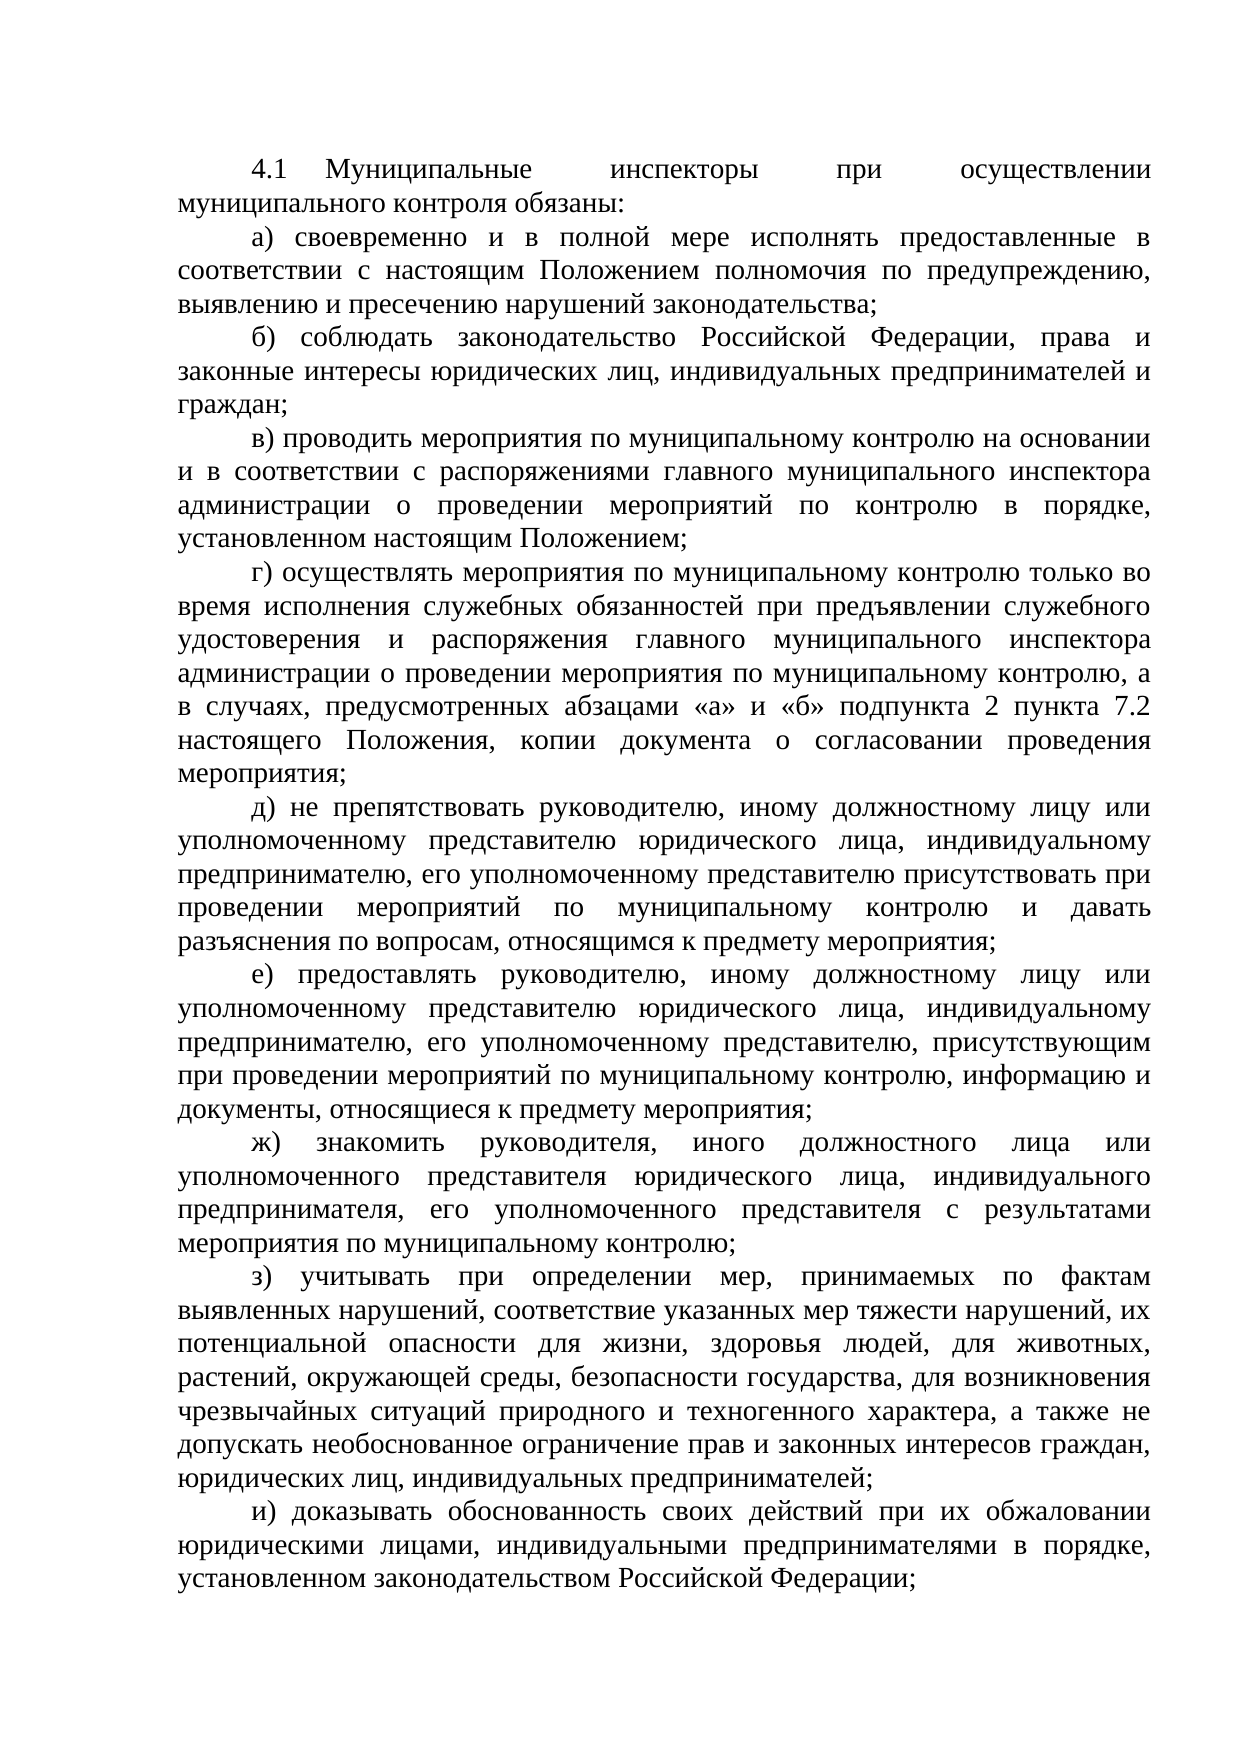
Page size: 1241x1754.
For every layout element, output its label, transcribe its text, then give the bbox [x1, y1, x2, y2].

text г) осуществлять мероприятия по муниципальному контролю только во время исполнения служебных обязанностей при предъявлении служебного удостоверения и распоряжения главного муниципального инспектора администрации о проведении мероприятия по муниципальному контролю, а в случаях, предусмотренных абзацами «а» и «б» подпункта 2 пункта 7.2 настоящего Положения, копии документа о согласовании проведения мероприятия; [177, 554, 1152, 789]
text в) проводить мероприятия по муниципальному контролю на основании и в соответствии с распоряжениями главного муниципального инспектора администрации о проведении мероприятий по контролю в порядке, установленном настоящим Положением; [177, 420, 1152, 554]
text б) соблюдать законодательство Российской Федерации, права и законные интересы юридических лиц, индивидуальных предпринимателей и граждан; [177, 319, 1152, 420]
list Муниципальные инспекторы при осуществлении муниципального контроля обязаны: [177, 152, 1152, 219]
text д) не препятствовать руководителю, иному должностному лицу или уполномоченному представителю юридического лица, индивидуальному предпринимателю, его уполномоченному представителю присутствовать при проведении мероприятий по муниципальному контролю и давать разъяснения по вопросам, относящимся к предмету мероприятия; [177, 789, 1152, 957]
text а) своевременно и в полной мере исполнять предоставленные в соответствии с настоящим Положением полномочия по предупреждению, выявлению и пресечению нарушений законодательства; [177, 219, 1152, 319]
text и) доказывать обоснованность своих действий при их обжаловании юридическими лицами, индивидуальными предпринимателями в порядке, установленном законодательством Российской Федерации; [177, 1493, 1152, 1594]
text ж) знакомить руководителя, иного должностного лица или уполномоченного представителя юридического лица, индивидуального предпринимателя, его уполномоченного представителя с результатами мероприятия по муниципальному контролю; [177, 1124, 1152, 1258]
text з) учитывать при определении мер, принимаемых по фактам выявленных нарушений, соответствие указанных мер тяжести нарушений, их потенциальной опасности для жизни, здоровья людей, для животных, растений, окружающей среды, безопасности государства, для возникновения чрезвычайных ситуаций природного и техногенного характера, а также не допускать необоснованное ограничение прав и законных интересов граждан, юридических лиц, индивидуальных предпринимателей; [177, 1258, 1152, 1493]
text е) предоставлять руководителю, иному должностному лицу или уполномоченному представителю юридического лица, индивидуальному предпринимателю, его уполномоченному представителю, присутствующим при проведении мероприятий по муниципальному контролю, информацию и документы, относящиеся к предмету мероприятия; [177, 957, 1152, 1124]
